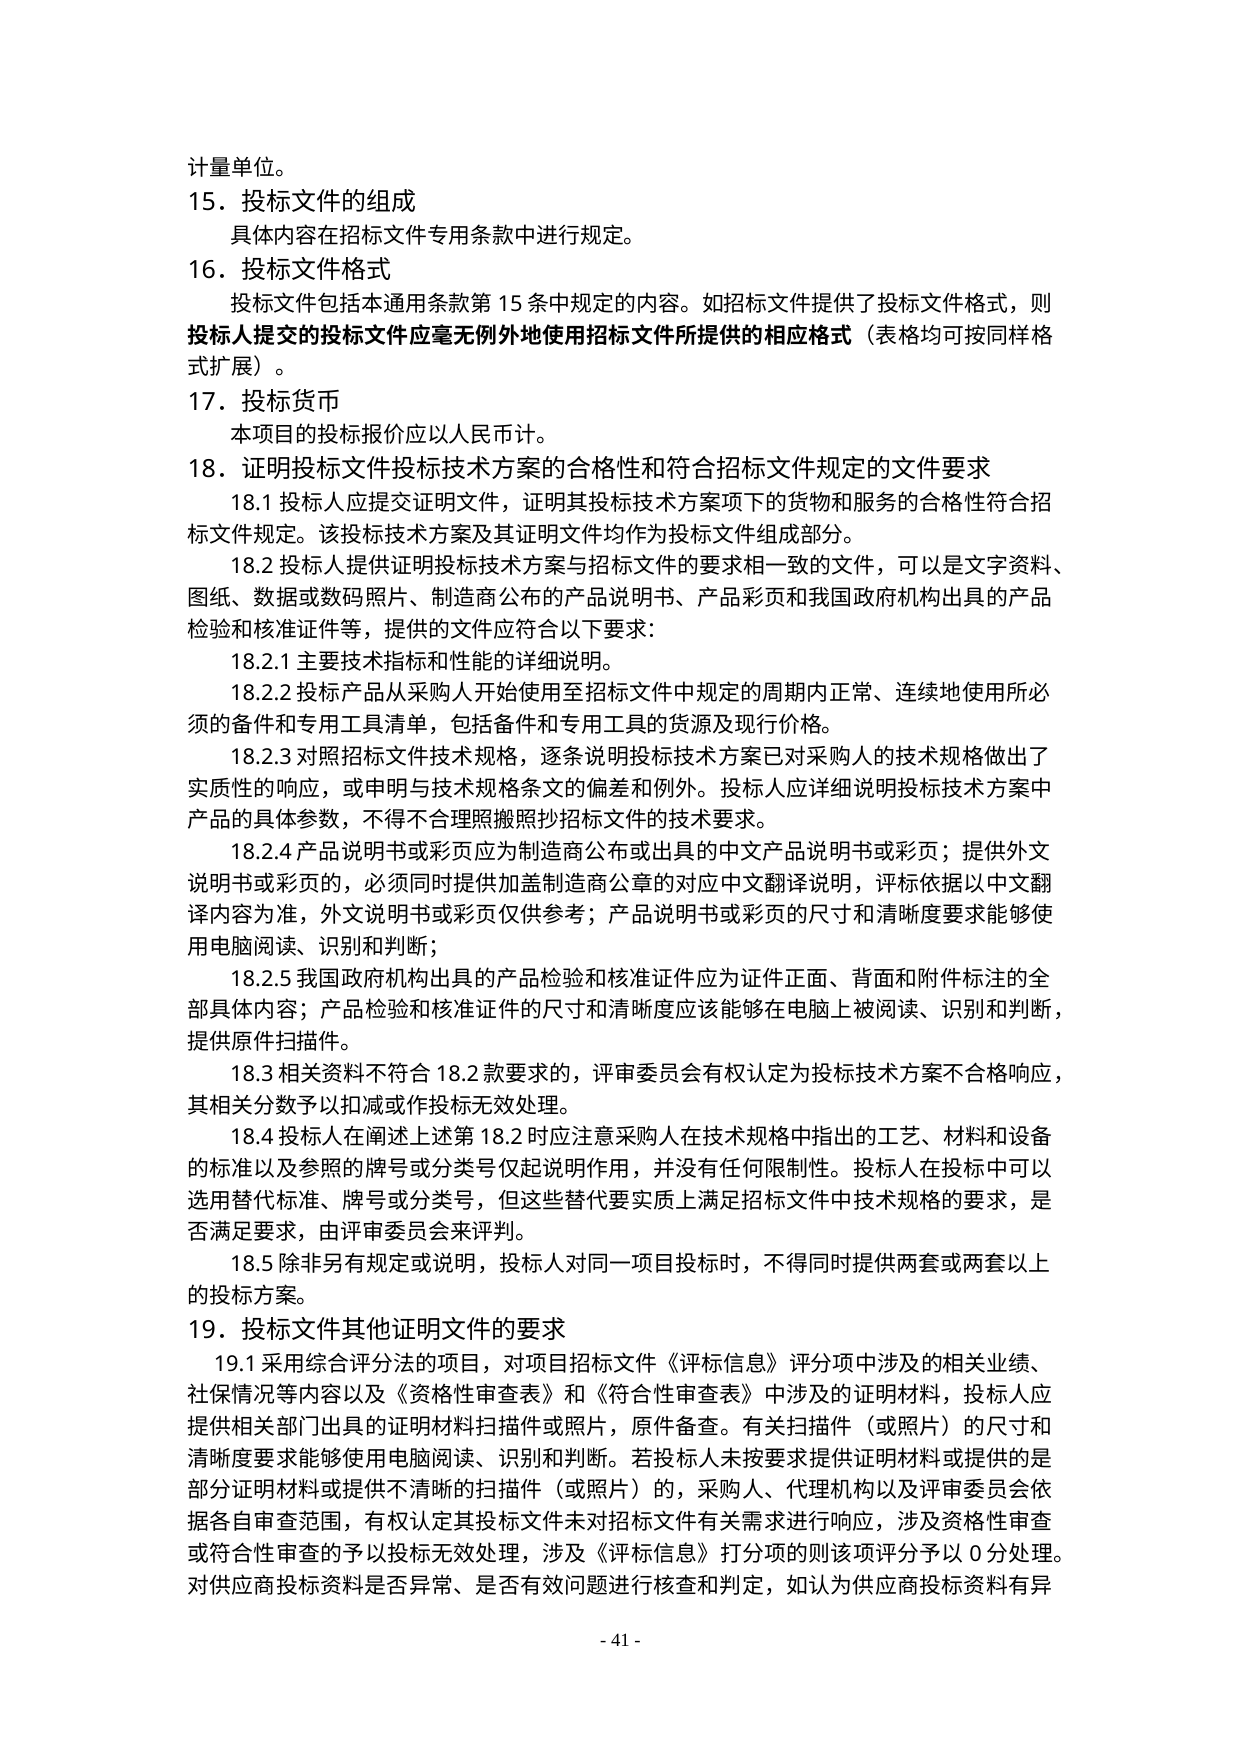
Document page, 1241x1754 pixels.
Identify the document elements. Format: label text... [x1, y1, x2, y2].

text 18.2.3对照招标文件技术规格，逐条说明投标技术方案已对采购人的技术规格做出了实质性的响应，或申明与技术规格条文的偏差和例外。投标人应详细说明投标技术方案中产品的具体参数，不得不合理照搬照抄招标文件的技术要求。 [187, 739, 1053, 834]
text 18.2.4产品说明书或彩页应为制造商公布或出具的中文产品说明书或彩页；提供外文说明书或彩页的，必须同时提供加盖制造商公章的对应中文翻译说明，评标依据以中文翻译内容为准，外文说明书或彩页仅供参考；产品说明书或彩页的尺寸和清晰度要求能够使用电脑阅读、识别和判断； [187, 834, 1053, 961]
text 18.5除非另有规定或说明，投标人对同一项目投标时，不得同时提供两套或两套以上的投标方案。 [187, 1246, 1053, 1309]
text 17．投标货币 [187, 381, 1053, 417]
text 18.2.2投标产品从采购人开始使用至招标文件中规定的周期内正常、连续地使用所必须的备件和专用工具清单，包括备件和专用工具的货源及现行价格。 [187, 675, 1053, 739]
text 18.1 投标人应提交证明文件，证明其投标技术方案项下的货物和服务的合格性符合招标文件规定。该投标技术方案及其证明文件均作为投标文件组成部分。 [187, 485, 1053, 548]
text 15．投标文件的组成 [187, 182, 1053, 218]
text 19．投标文件其他证明文件的要求 [187, 1309, 1053, 1346]
text 18．证明投标文件投标技术方案的合格性和符合招标文件规定的文件要求 [187, 449, 1053, 485]
text 18.3相关资料不符合18.2款要求的，评审委员会有权认定为投标技术方案不合格响应，其相关分数予以扣减或作投标无效处理。 [187, 1056, 1053, 1119]
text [187, 150, 1053, 182]
text 18.2.1主要技术指标和性能的详细说明。 [187, 644, 1053, 675]
text 投标文件包括本通用条款第15条中规定的内容。如招标文件提供了投标文件格式，则投标人提交的投标文件应毫无例外地使用招标文件所提供的相应格式（表格均可按同样格式扩展）。 [187, 286, 1053, 381]
text 18.2 投标人提供证明投标技术方案与招标文件的要求相一致的文件，可以是文字资料、图纸、数据或数码照片、制造商公布的产品说明书、产品彩页和我国政府机构出具的产品检验和核准证件等，提供的文件应符合以下要求： [187, 548, 1053, 644]
text 18.4投标人在阐述上述第18.2时应注意采购人在技术规格中指出的工艺、材料和设备的标准以及参照的牌号或分类号仅起说明作用，并没有任何限制性。投标人在投标中可以选用替代标准、牌号或分类号，但这些替代要实质上满足招标文件中技术规格的要求，是否满足要求，由评审委员会来评判。 [187, 1119, 1053, 1246]
text 18.2.5我国政府机构出具的产品检验和核准证件应为证件正面、背面和附件标注的全部具体内容；产品检验和核准证件的尺寸和清晰度应该能够在电脑上被阅读、识别和判断，提供原件扫描件。 [187, 961, 1053, 1056]
text 16．投标文件格式 [187, 249, 1053, 286]
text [187, 1346, 1053, 1599]
text 具体内容在招标文件专用条款中进行规定。 [187, 218, 1053, 249]
text 本项目的投标报价应以人民币计。 [187, 417, 1053, 449]
